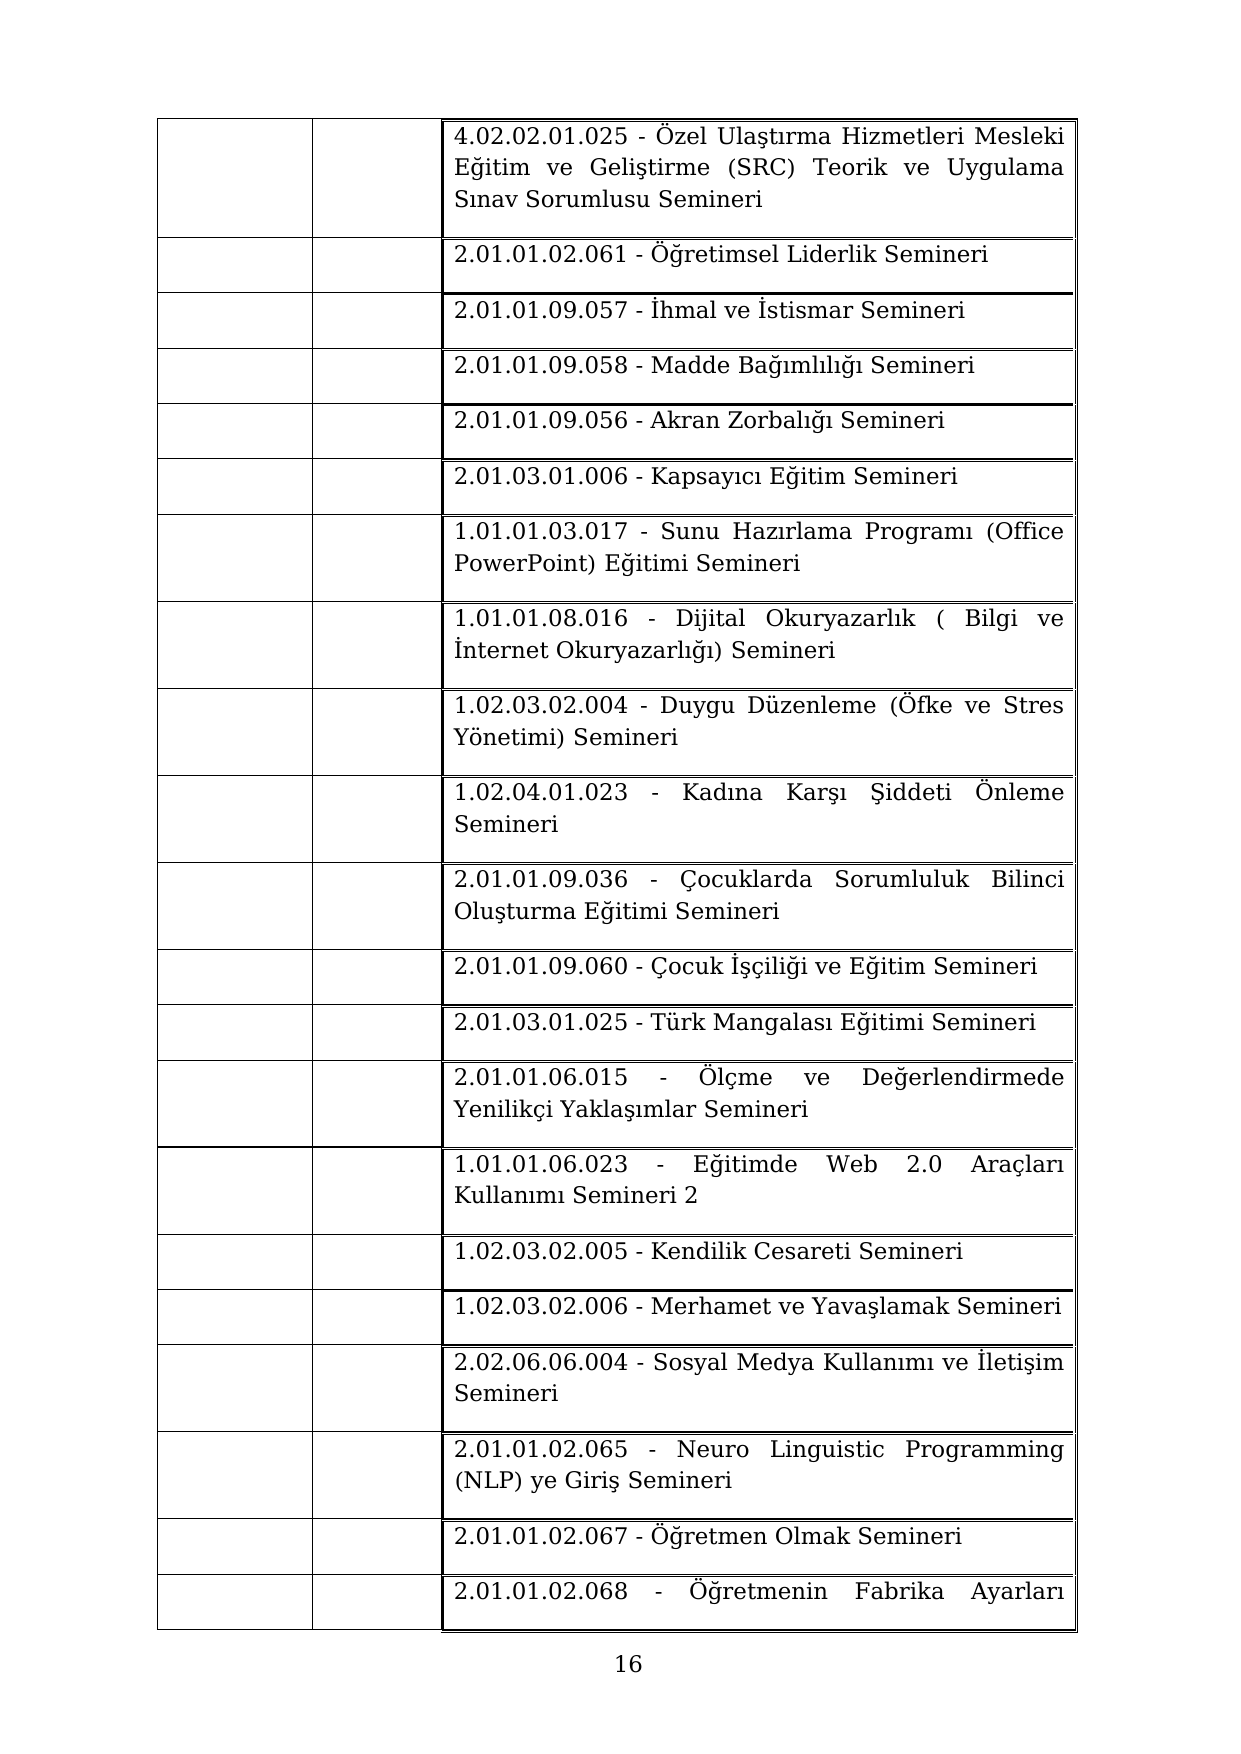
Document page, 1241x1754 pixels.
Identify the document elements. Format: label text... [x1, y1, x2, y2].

table_cell 1.02.03.02.005 - Kendilik Cesareti Semineri [444, 1234, 1075, 1289]
table_cell [158, 950, 312, 1004]
table_cell 1.02.03.02.004 - Duygu Düzenleme (Öfke ve Stres Yönetimi) Semineri [442, 688, 1076, 775]
table_cell [313, 238, 441, 292]
table_cell 1.02.03.02.006 - Merhamet ve Yavaşlamak Semineri [444, 1289, 1075, 1344]
table_cell [158, 776, 312, 862]
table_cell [442, 1574, 1076, 1629]
table_cell 2.01.01.09.036 - Çocuklarda Sorumluluk Bilinci Oluşturma Eğitimi Semineri [442, 862, 1076, 949]
table_cell [313, 950, 441, 1004]
table_cell 1.02.04.01.023 - Kadına Karşı Şiddeti Önleme Semineri [442, 775, 1076, 862]
table_cell 2.01.01.06.015 - Ölçme ve Değerlendirmede Yenilikçi Yaklaşımlar Semineri [444, 1060, 1075, 1146]
table_cell 2.01.01.09.060 - Çocuk İşçiliği ve Eğitim Semineri [442, 949, 1076, 1004]
table_cell [313, 404, 441, 458]
table_cell [158, 459, 312, 514]
table_cell [313, 1061, 441, 1146]
table_cell 4.02.02.01.025 - Özel Ulaştırma Hizmetleri Mesleki Eğitim ve Geliştirme (SRC) Teorik ve Uygulama Sınav Sorumlusu Semineri [444, 122, 1075, 237]
table_cell [313, 349, 441, 403]
table_cell [313, 459, 441, 514]
table_cell [158, 1290, 312, 1344]
table_cell 2.01.03.01.006 - Kapsayıcı Eğitim Semineri [444, 458, 1075, 514]
table_cell [158, 1061, 312, 1146]
table_cell [313, 1575, 441, 1629]
table_cell 2.01.01.09.058 - Madde Bağımlılığı Semineri [444, 348, 1075, 403]
table_cell [158, 515, 312, 601]
table_cell [313, 863, 441, 949]
table_cell 2.01.01.02.067 - Öğretmen Olmak Semineri [444, 1518, 1075, 1574]
table_cell [158, 602, 312, 688]
table_cell [313, 119, 441, 237]
table_cell 2.01.01.09.056 - Akran Zorbalığı Semineri [444, 403, 1076, 458]
table_cell 1.01.01.08.016 - Dijital Okuryazarlık ( Bilgi ve İnternet Okuryazarlığı) Semineri [442, 601, 1076, 688]
table_cell 1.01.01.03.017 - Sunu Hazırlama Programı (Office PowerPoint) Eğitimi Semineri [442, 514, 1076, 601]
table_cell 2.01.01.02.061 - Öğretimsel Liderlik Semineri [442, 237, 1076, 292]
table_cell [313, 1345, 441, 1431]
table_cell [158, 1432, 312, 1518]
table_cell [313, 602, 441, 688]
table_cell 2.02.06.06.004 - Sosyal Medya Kullanımı ve İletişim Semineri [444, 1344, 1075, 1431]
table_cell [158, 1005, 312, 1059]
table_cell [158, 1235, 312, 1289]
table_cell [313, 1235, 441, 1289]
table_cell 2.01.03.01.025 - Türk Mangalası Eğitimi Semineri [444, 1004, 1075, 1059]
table_cell [313, 689, 441, 775]
table_cell [313, 1005, 441, 1059]
table_cell [158, 863, 312, 949]
table_cell [313, 1519, 441, 1574]
table_cell 2.01.01.02.065 - Neuro Linguistic Programming (NLP) ye Giriş Semineri [444, 1431, 1075, 1518]
table_cell [313, 776, 441, 862]
table_cell [158, 1519, 312, 1574]
table_cell [158, 1345, 312, 1431]
table_cell [158, 293, 312, 347]
table_cell [158, 404, 312, 458]
table_cell [313, 515, 441, 601]
table_cell [313, 1290, 441, 1344]
table_cell [158, 1148, 312, 1233]
table_cell [158, 238, 312, 292]
table_cell [313, 1432, 441, 1518]
table_cell [313, 293, 441, 347]
table_cell 2.01.01.09.057 - İhmal ve İstismar Semineri [444, 292, 1075, 347]
table_cell [158, 1575, 312, 1629]
table_cell 1.01.01.06.023 - Eğitimde Web 2.0 Araçları Kullanımı Semineri 2 [444, 1146, 1075, 1233]
table_cell [158, 349, 312, 403]
table_cell [313, 1148, 441, 1233]
table_cell [158, 119, 312, 237]
table_cell [158, 689, 312, 775]
